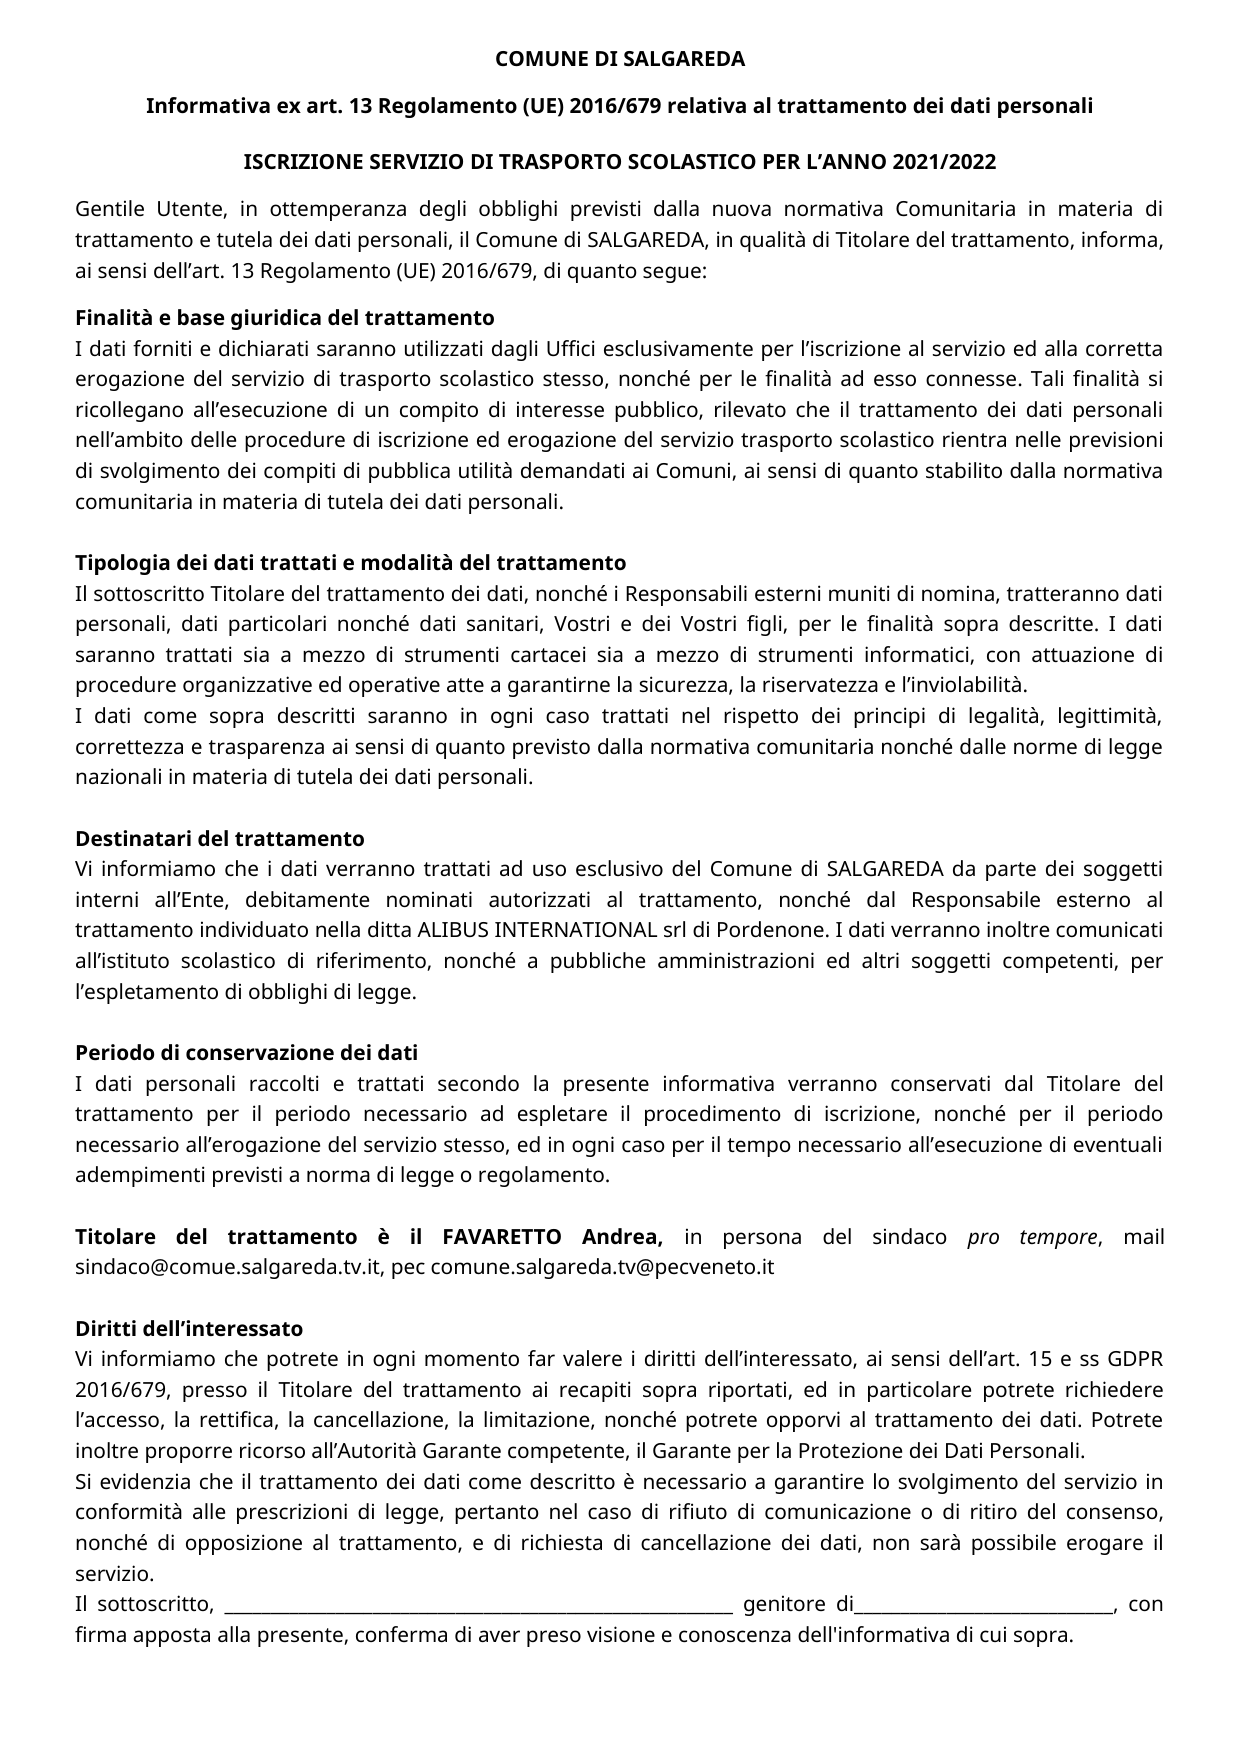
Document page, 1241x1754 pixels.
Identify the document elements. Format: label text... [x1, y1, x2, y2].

text I dati forniti e dichiarati saranno utilizzati dagli Uffici esclusivamente per l’iscrizione al servizio ed alla corretta erogazione del servizio di trasporto scolastico stesso, nonché per le finalità ad esso connesse. Tali finalità si ricollegano all’esecuzione di un compito di interesse pubblico, rilevato che il trattamento dei dati personali nell’ambito delle procedure di iscrizione ed erogazione del servizio trasporto scolastico rientra nelle previsioni di svolgimento dei compiti di pubblica utilità demandati ai Comuni, ai sensi di quanto stabilito dalla normativa comunitaria in materia di tutela dei dati personali. [75, 334, 1165, 515]
text Tipologia dei dati trattati e modalità del trattamento [75, 548, 1165, 577]
text Informativa ex art. 13 Regolamento (UE) 2016/679 relativa al trattamento dei dati personali [75, 92, 1165, 120]
text Vi informiamo che potrete in ogni momento far valere i diritti dell’interessato, ai sensi dell’art. 15 e ss GDPR 2016/679, presso il Titolare del trattamento ai recapiti sopra riportati, ed in particolare potrete richiedere l’accesso, la rettifica, la cancellazione, la limitazione, nonché potrete opporvi al trattamento dei dati. Potrete inoltre proporre ricorso all’Autorità Garante competente, il Garante per la Protezione dei Dati Personali. [75, 1344, 1165, 1465]
text Vi informiamo che i dati verranno trattati ad uso esclusivo del Comune di SALGAREDA da parte dei soggetti interni all’Ente, debitamente nominati autorizzati al trattamento, nonché dal Responsabile esterno al trattamento individuato nella ditta ALIBUS INTERNATIONAL srl di Pordenone. I dati verranno inoltre comunicati all’istituto scolastico di riferimento, nonché a pubbliche amministrazioni ed altri soggetti competenti, per l’espletamento di obblighi di legge. [75, 854, 1165, 1005]
text Il sottoscritto Titolare del trattamento dei dati, nonché i Responsabili esterni muniti di nomina, tratteranno dati personali, dati particolari nonché dati sanitari, Vostri e dei Vostri figli, per le finalità sopra descritte. I dati saranno trattati sia a mezzo di strumenti cartacei sia a mezzo di strumenti informatici, con attuazione di procedure organizzative ed operative atte a garantirne la sicurezza, la riservatezza e l’inviolabilità. [75, 579, 1165, 699]
text Destinatari del trattamento [75, 824, 1165, 852]
text I dati come sopra descritti saranno in ogni caso trattati nel rispetto dei principi di legalità, legittimità, correttezza e trasparenza ai sensi di quanto previsto dalla normativa comunitaria nonché dalle norme di legge nazionali in materia di tutela dei dati personali. [75, 701, 1165, 791]
text Si evidenzia che il trattamento dei dati come descritto è necessario a garantire lo svolgimento del servizio in conformità alle prescrizioni di legge, pertanto nel caso di rifiuto di comunicazione o di ritiro del consenso, nonché di opposizione al trattamento, e di richiesta di cancellazione dei dati, non sarà possibile erogare il servizio. [75, 1467, 1165, 1587]
text Finalità e base giuridica del trattamento [75, 303, 1165, 332]
text I dati personali raccolti e trattati secondo la presente informativa verranno conservati dal Titolare del trattamento per il periodo necessario ad espletare il procedimento di iscrizione, nonché per il periodo necessario all’erogazione del servizio stesso, ed in ogni caso per il tempo necessario all’esecuzione di eventuali adempimenti previsti a norma di legge o regolamento. [75, 1069, 1165, 1189]
text Il sottoscritto, _______________________________________________________ genitore di____________________________, con firma apposta alla presente, conferma di aver preso visione e conoscenza dell'informativa di cui sopra. [75, 1589, 1165, 1648]
text Periodo di conservazione dei dati [75, 1038, 1165, 1067]
text Titolare del trattamento è il FAVARETTO Andrea, in persona del sindaco pro tempore, mail sindaco@comue.salgareda.tv.it, pec comune.salgareda.tv@pecveneto.it [75, 1222, 1165, 1281]
text COMUNE DI SALGAREDA [75, 44, 1165, 73]
text Gentile Utente, in ottemperanza degli obblighi previsti dalla nuova normativa Comunitaria in materia di trattamento e tutela dei dati personali, il Comune di SALGAREDA, in qualità di Titolare del trattamento, informa, ai sensi dell’art. 13 Regolamento (UE) 2016/679, di quanto segue: [75, 194, 1165, 284]
text ISCRIZIONE SERVIZIO DI TRASPORTO SCOLASTICO PER L’ANNO 2021/2022 [75, 147, 1165, 176]
text Diritti dell’interessato [75, 1314, 1165, 1342]
